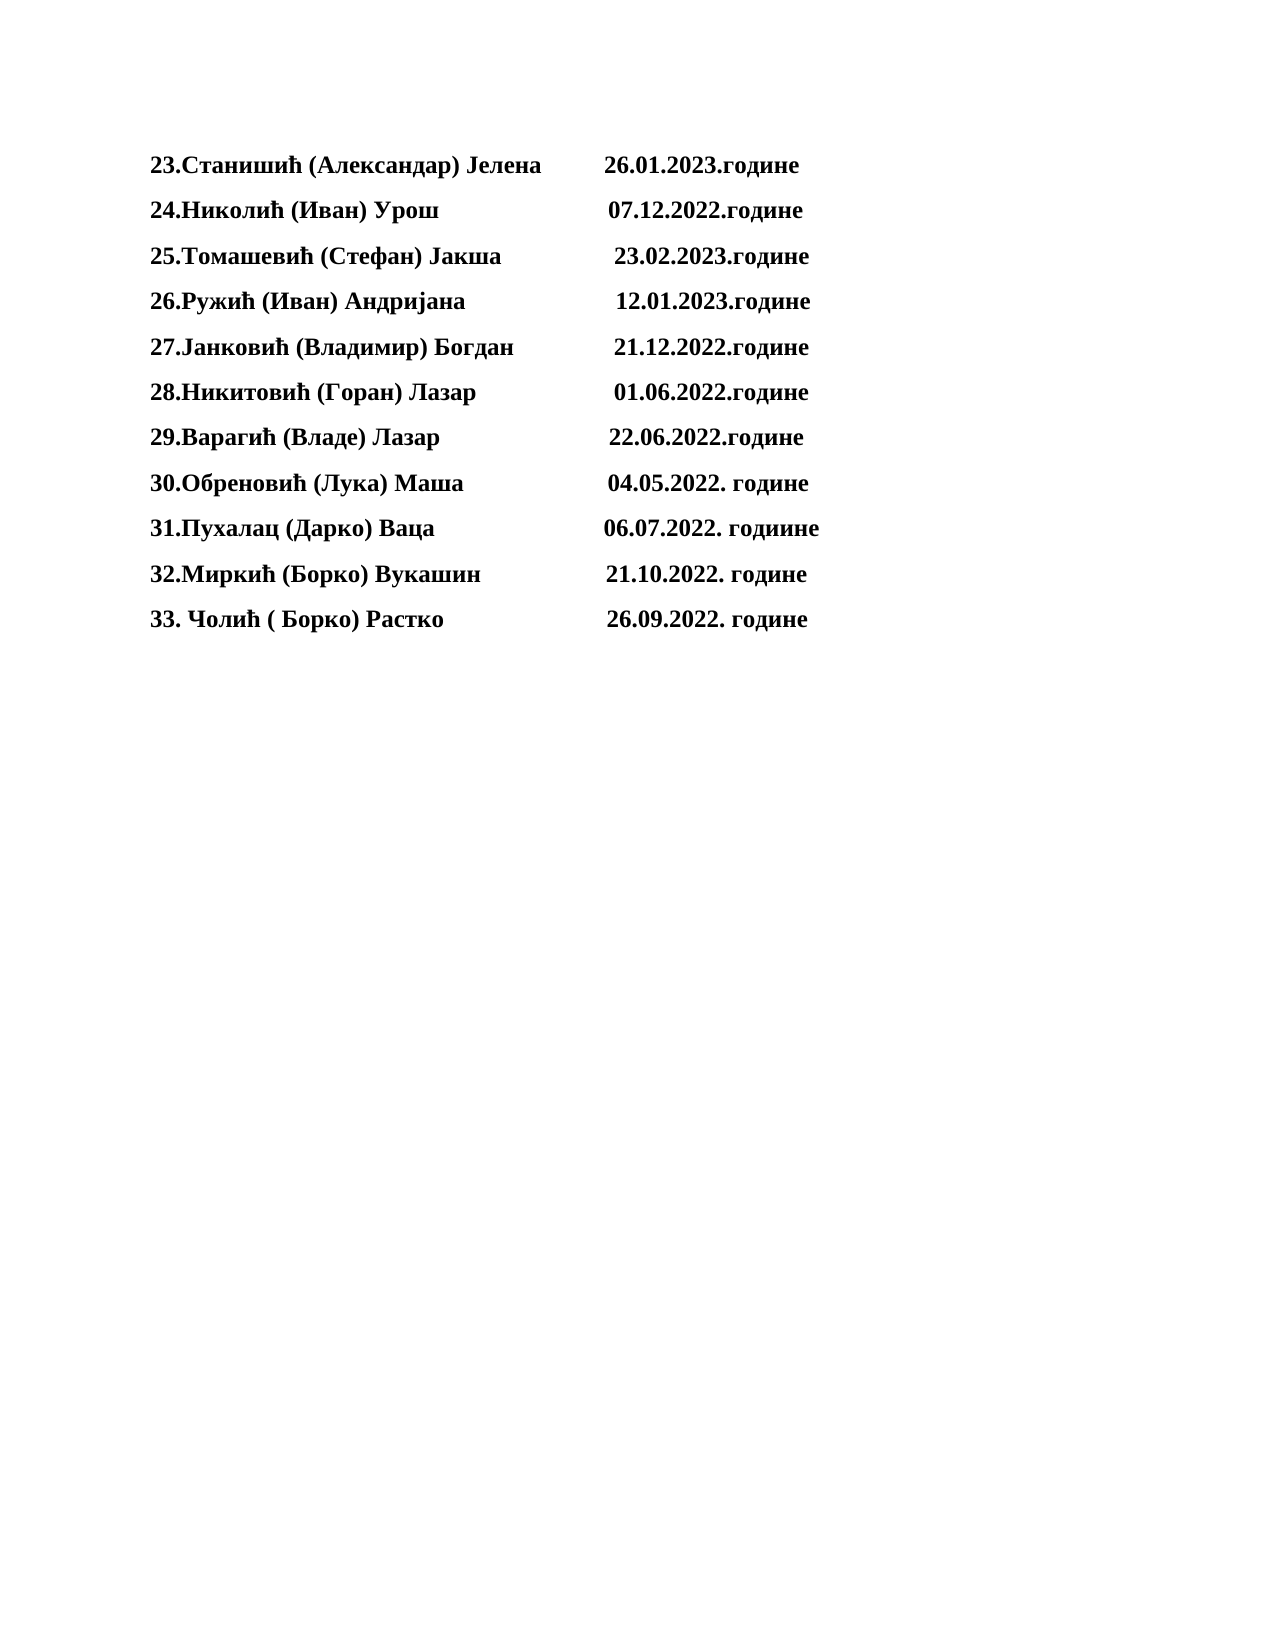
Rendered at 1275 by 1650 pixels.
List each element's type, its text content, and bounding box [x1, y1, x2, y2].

text 26.Ружић (Иван) Андријана 12.01.2023.године [150, 286, 1125, 315]
text 28.Никитовић (Горан) Лазар 01.06.2022.године [150, 377, 1125, 406]
text 32.Миркић (Борко) Вукашин 21.10.2022. године [150, 559, 1125, 587]
text 29.Варагић (Владе) Лазар 22.06.2022.године [150, 422, 1125, 451]
text 23.Станишић (Александар) Јелена 26.01.2023.године [150, 150, 1125, 179]
text 27.Јанковић (Владимир) Богдан 21.12.2022.године [150, 332, 1125, 360]
text 33. Чолић ( Борко) Растко 26.09.2022. године [150, 604, 1125, 633]
text 24.Николић (Иван) Урош 07.12.2022.године [150, 195, 1125, 224]
text 25.Томашевић (Стефан) Јакша 23.02.2023.године [150, 241, 1125, 269]
text 30.Обреновић (Лука) Маша 04.05.2022. године [150, 468, 1125, 497]
text 31.Пухалац (Дарко) Ваца 06.07.2022. годиине [150, 513, 1125, 542]
